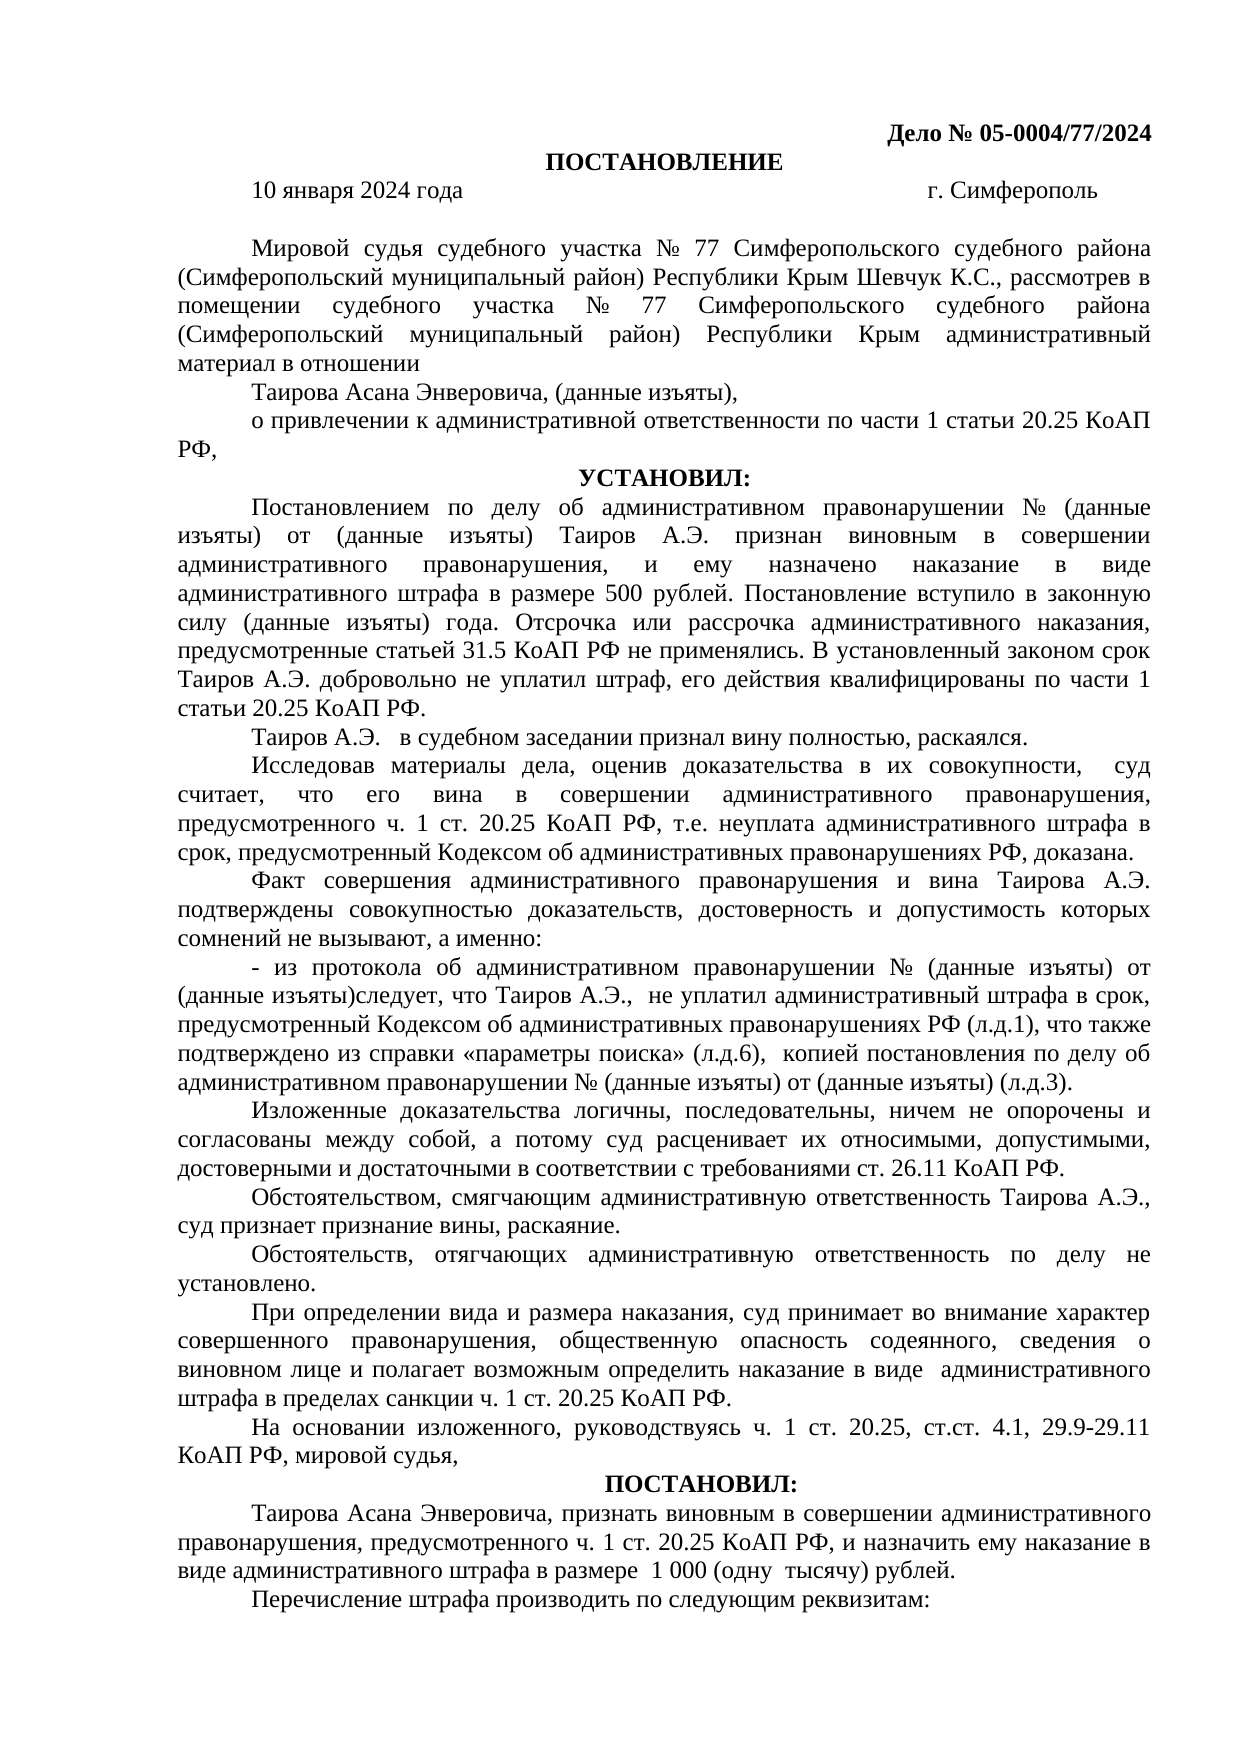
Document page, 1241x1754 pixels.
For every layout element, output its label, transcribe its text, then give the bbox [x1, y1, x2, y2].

text 10 января 2024 года г. Симферополь [177, 176, 1152, 204]
text Дело № 05-0004/77/2024 [177, 118, 1152, 147]
text При определении вида и размера наказания, суд принимает во внимание характер совершенного правонарушения, общественную опасность содеянного, сведения о виновном лице и полагает возможным определить наказание в виде административного штрафа в пределах санкции ч. 1 ст. 20.25 КоАП РФ. [177, 1297, 1152, 1412]
text Изложенные доказательства логичны, последовательны, ничем не опорочены и согласованы между собой, а потому суд расценивает их относимыми, допустимыми, достоверными и достаточными в соответствии с требованиями ст. 26.11 КоАП РФ. [177, 1096, 1152, 1182]
text ПОСТАНОВИЛ: [177, 1469, 1152, 1498]
text Перечисление штрафа производить по следующим реквизитам: [177, 1584, 1152, 1613]
text Таирова Асана Энверовича, (данные изъяты), [177, 377, 1152, 406]
text Факт совершения административного правонарушения и вина Таирова А.Э. подтверждены совокупностью доказательств, достоверность и допустимость которых сомнений не вызывают, а именно: [177, 866, 1152, 952]
text УСТАНОВИЛ: [177, 463, 1152, 492]
text Обстоятельством, смягчающим административную ответственность Таирова А.Э., суд признает признание вины, раскаяние. [177, 1182, 1152, 1239]
text Обстоятельств, отягчающих административную ответственность по делу не установлено. [177, 1239, 1152, 1297]
text Таиров А.Э. в судебном заседании признал вину полностью, раскаялся. [177, 722, 1152, 751]
text Исследовав материалы дела, оценив доказательства в их совокупности, суд считает, что его вина в совершении административного правонарушения, предусмотренного ч. 1 ст. 20.25 КоАП РФ, т.е. неуплата административного штрафа в срок, предусмотренный Кодексом об административных правонарушениях РФ, доказана. [177, 751, 1152, 866]
text о привлечении к административной ответственности по части 1 статьи 20.25 КоАП РФ, [177, 406, 1152, 463]
text ПОСТАНОВЛЕНИЕ [177, 147, 1152, 176]
text - из протокола об административном правонарушении № (данные изъяты) от (данные изъяты)следует, что Таиров А.Э., не уплатил административный штрафа в срок, предусмотренный Кодексом об административных правонарушениях РФ (л.д.1), что также подтверждено из справки «параметры поиска» (л.д.6), копией постановления по делу об административном правонарушении № (данные изъяты) от (данные изъяты) (л.д.3). [177, 952, 1152, 1096]
text Таирова Асана Энверовича, признать виновным в совершении административного правонарушения, предусмотренного ч. 1 ст. 20.25 КоАП РФ, и назначить ему наказание в виде административного штрафа в размере 1 000 (одну тысячу) рублей. [177, 1498, 1152, 1584]
text На основании изложенного, руководствуясь ч. 1 ст. 20.25, ст.ст. 4.1, 29.9-29.11 КоАП РФ, мировой судья, [177, 1412, 1152, 1469]
text Постановлением по делу об административном правонарушении № (данные изъяты) от (данные изъяты) Таиров А.Э. признан виновным в совершении административного правонарушения, и ему назначено наказание в виде административного штрафа в размере 500 рублей. Постановление вступило в законную силу (данные изъяты) года. Отсрочка или рассрочка административного наказания, предусмотренные статьей 31.5 КоАП РФ не применялись. В установленный законом срок Таиров А.Э. добровольно не уплатил штраф, его действия квалифицированы по части 1 статьи 20.25 КоАП РФ. [177, 492, 1152, 722]
text Мировой судья судебного участка № 77 Симферопольского судебного района (Симферопольский муниципальный район) Республики Крым Шевчук К.С., рассмотрев в помещении судебного участка № 77 Симферопольского судебного района (Симферопольский муниципальный район) Республики Крым административный материал в отношении [177, 233, 1152, 377]
